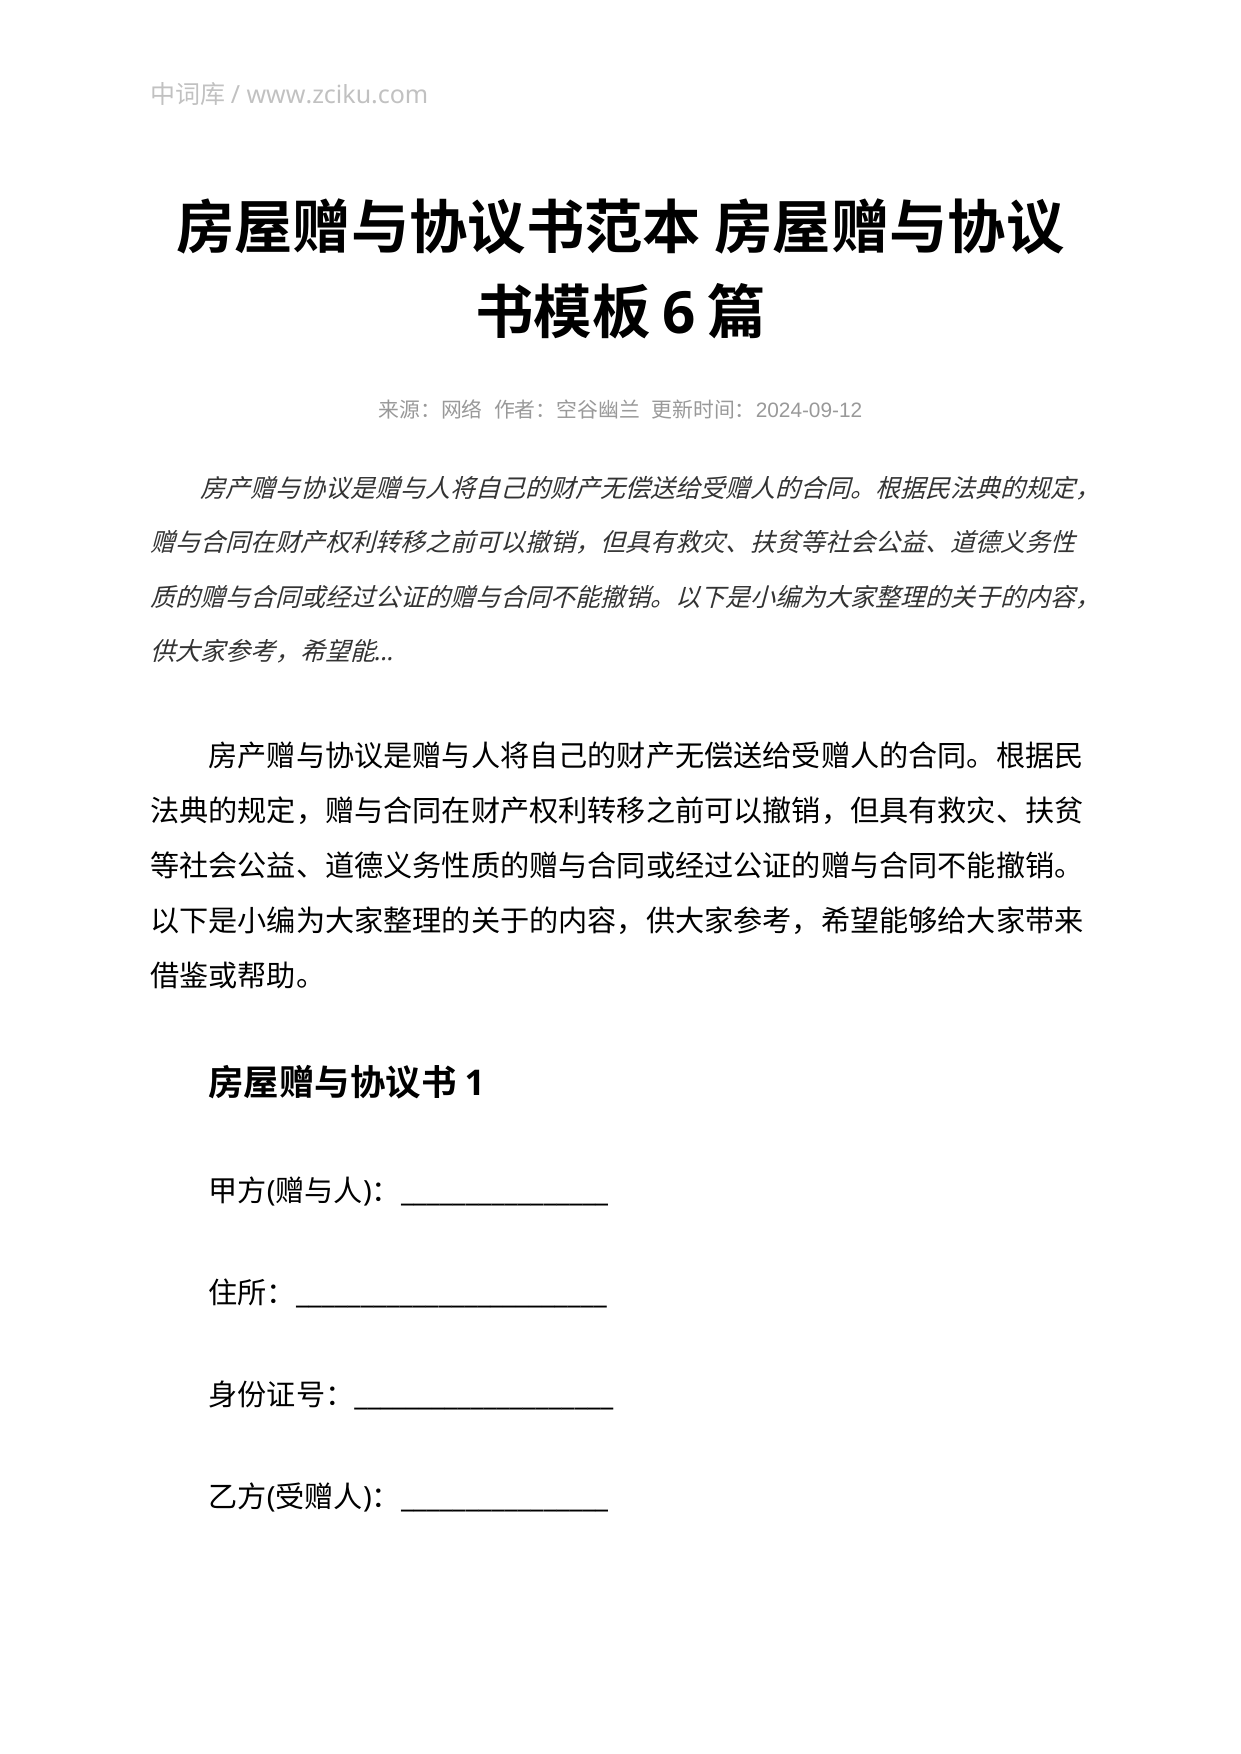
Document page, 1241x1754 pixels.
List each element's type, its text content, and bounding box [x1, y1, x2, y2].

text 房屋赠与协议书 1 [150, 1054, 1090, 1105]
text 甲方(赠与人)：________________ [150, 1167, 1090, 1210]
text 住所：________________________ [150, 1269, 1090, 1312]
text 房产赠与协议是赠与人将自己的财产无偿送给受赠人的合同。根据民法典的规定，赠与合同在财产权利转移之前可以撤销，但具有救灾、扶贫等社会公益、道德义务性质的赠与合同或经过公证的赠与合同不能撤销。以下是小编为大家整理的关于的内容，供大家参考，希望能... [150, 468, 1090, 668]
text 来源：网络 作者：空谷幽兰 更新时间：2024-09-12 [150, 397, 1090, 421]
text 身份证号：____________________ [150, 1371, 1090, 1414]
text 房产赠与协议是赠与人将自己的财产无偿送给受赠人的合同。根据民法典的规定，赠与合同在财产权利转移之前可以撤销，但具有救灾、扶贫等社会公益、道德义务性质的赠与合同或经过公证的赠与合同不能撤销。以下是小编为大家整理的关于的内容，供大家参考，希望能够给大家带来借鉴或帮助。 [150, 733, 1090, 994]
subtitle 房屋赠与协议书范本 房屋赠与协议书模板6篇 [150, 181, 1090, 351]
text 乙方(受赠人)：________________ [150, 1473, 1090, 1516]
